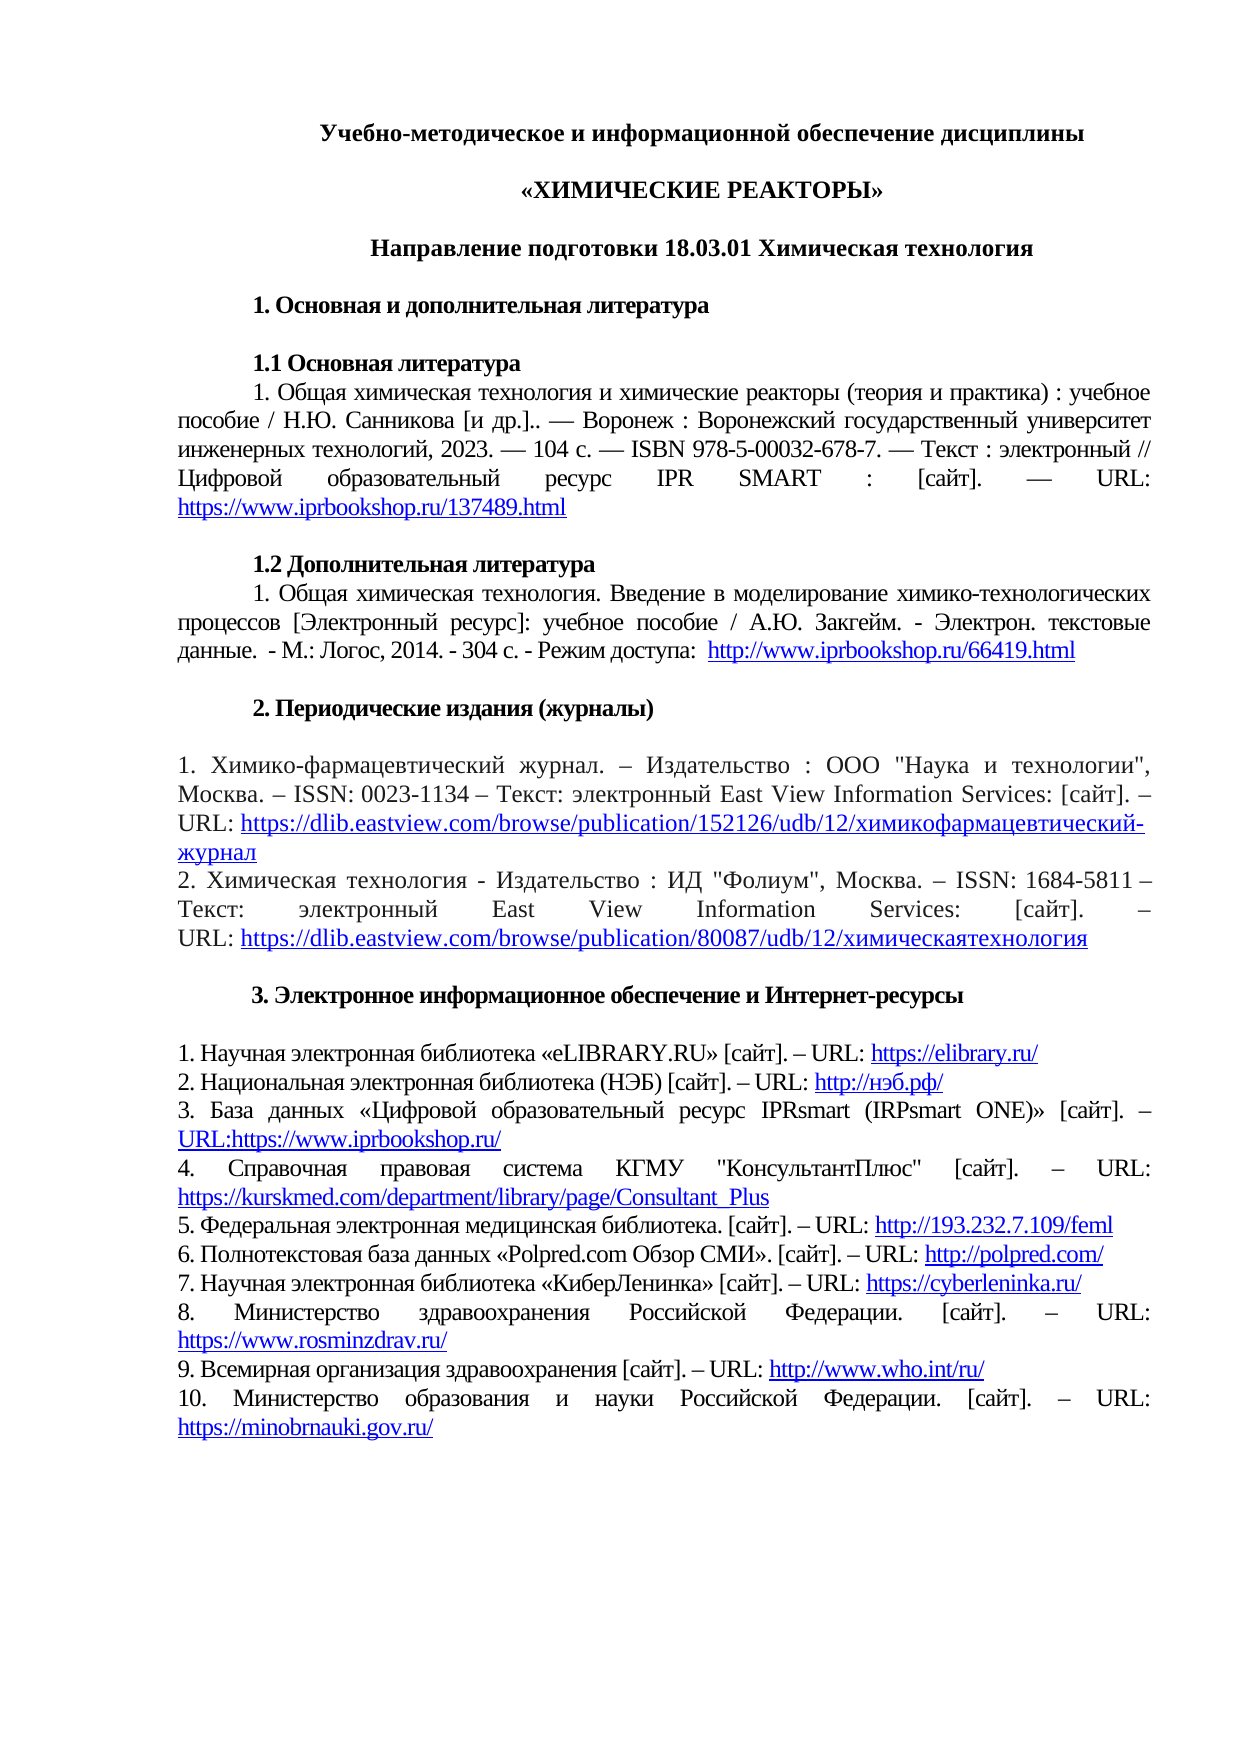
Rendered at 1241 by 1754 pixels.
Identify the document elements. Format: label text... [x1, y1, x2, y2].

text 1.1 Основная литература [177, 348, 1152, 377]
text «ХИМИЧЕСКИЕ РЕАКТОРЫ» [177, 176, 1152, 204]
text 2. Национальная электронная библиотека (НЭБ) [сайт]. – URL: http://нэб.рф/ [177, 1067, 1152, 1096]
text 4. Справочная правовая система КГМУ "КонсультантПлюс" [сайт]. – URL: https://kurskmed.com/department/library/page/Consultant_Plus [177, 1153, 1152, 1211]
text 8. Министерство здравоохранения Российской Федерации. [сайт]. – URL: https://www.rosminzdrav.ru/ [177, 1297, 1152, 1354]
text Учебно-методическое и информационной обеспечение дисциплины [177, 118, 1152, 147]
text 1. Основная и дополнительная литература [177, 291, 1152, 319]
text 10. Министерство образования и науки Российской Федерации. [сайт]. – URL: https://minobrnauki.gov.ru/ [177, 1383, 1152, 1441]
text 3. База данных «Цифровой образовательный ресурс IPRsmart (IRPsmart ONE)» [сайт]. – URL:https://www.iprbookshop.ru/ [177, 1096, 1152, 1153]
list 2. Периодические издания (журналы) [177, 693, 1152, 722]
text 5. Федеральная электронная медицинская библиотека. [сайт]. – URL: http://193.232.7.109/feml [177, 1211, 1152, 1239]
list 3. Электронное информационное обеспечение и Интернет-ресурсы [177, 981, 1152, 1009]
text 1. Научная электронная библиотека «eLIBRARY.RU» [сайт]. – URL: https://elibrary.ru/ [177, 1038, 1152, 1067]
text 6. Полнотекстовая база данных «Polpred.com Обзор СМИ». [сайт]. – URL: http://polpred.com/ [177, 1239, 1152, 1268]
text 1. Общая химическая технология. Введение в моделирование химико-технологических процессов [Электронный ресурс]: учебное пособие / А.Ю. Закгейм. - Электрон. текстовые данные. - М.: Логос, 2014. - 304 c. - Режим доступа: http://www.iprbookshop.ru/66419.html [177, 578, 1152, 664]
text 1. Химико-фармацевтический журнал. – Издательство : ООО "Наука и технологии", Москва. – ISSN: 0023-1134 – Текст: электронный East View Information Services: [сайт]. – URL: https://dlib.eastview.com/browse/publication/152126/udb/12/химикофармацевтический-журнал 2. Химическая технология - Издательство : ИД "Фолиум", Москва. – ISSN: 1684-5811 – Текст: электронный East View Information Services: [сайт]. – URL: https://dlib.eastview.com/browse/publication/80087/udb/12/химическаятехнология [177, 751, 1152, 952]
text 1.2 Дополнительная литература [177, 549, 1152, 578]
text 9. Всемирная организация здравоохранения [сайт]. – URL: http://www.who.int/ru/ [177, 1354, 1152, 1383]
text 7. Научная электронная библиотека «КиберЛенинка» [сайт]. – URL: https://cyberleninka.ru/ [177, 1268, 1152, 1297]
text Направление подготовки 18.03.01 Химическая технология [177, 233, 1152, 262]
text 1. Общая химическая технология и химические реакторы (теория и практика) : учебное пособие / Н.Ю. Санникова [и др.].. — Воронеж : Воронежский государственный университет инженерных технологий, 2023. — 104 c. — ISBN 978-5-00032-678-7. — Текст : электронный // Цифровой образовательный ресурс IPR SMART : [сайт]. — URL: https://www.iprbookshop.ru/137489.html [177, 377, 1152, 521]
